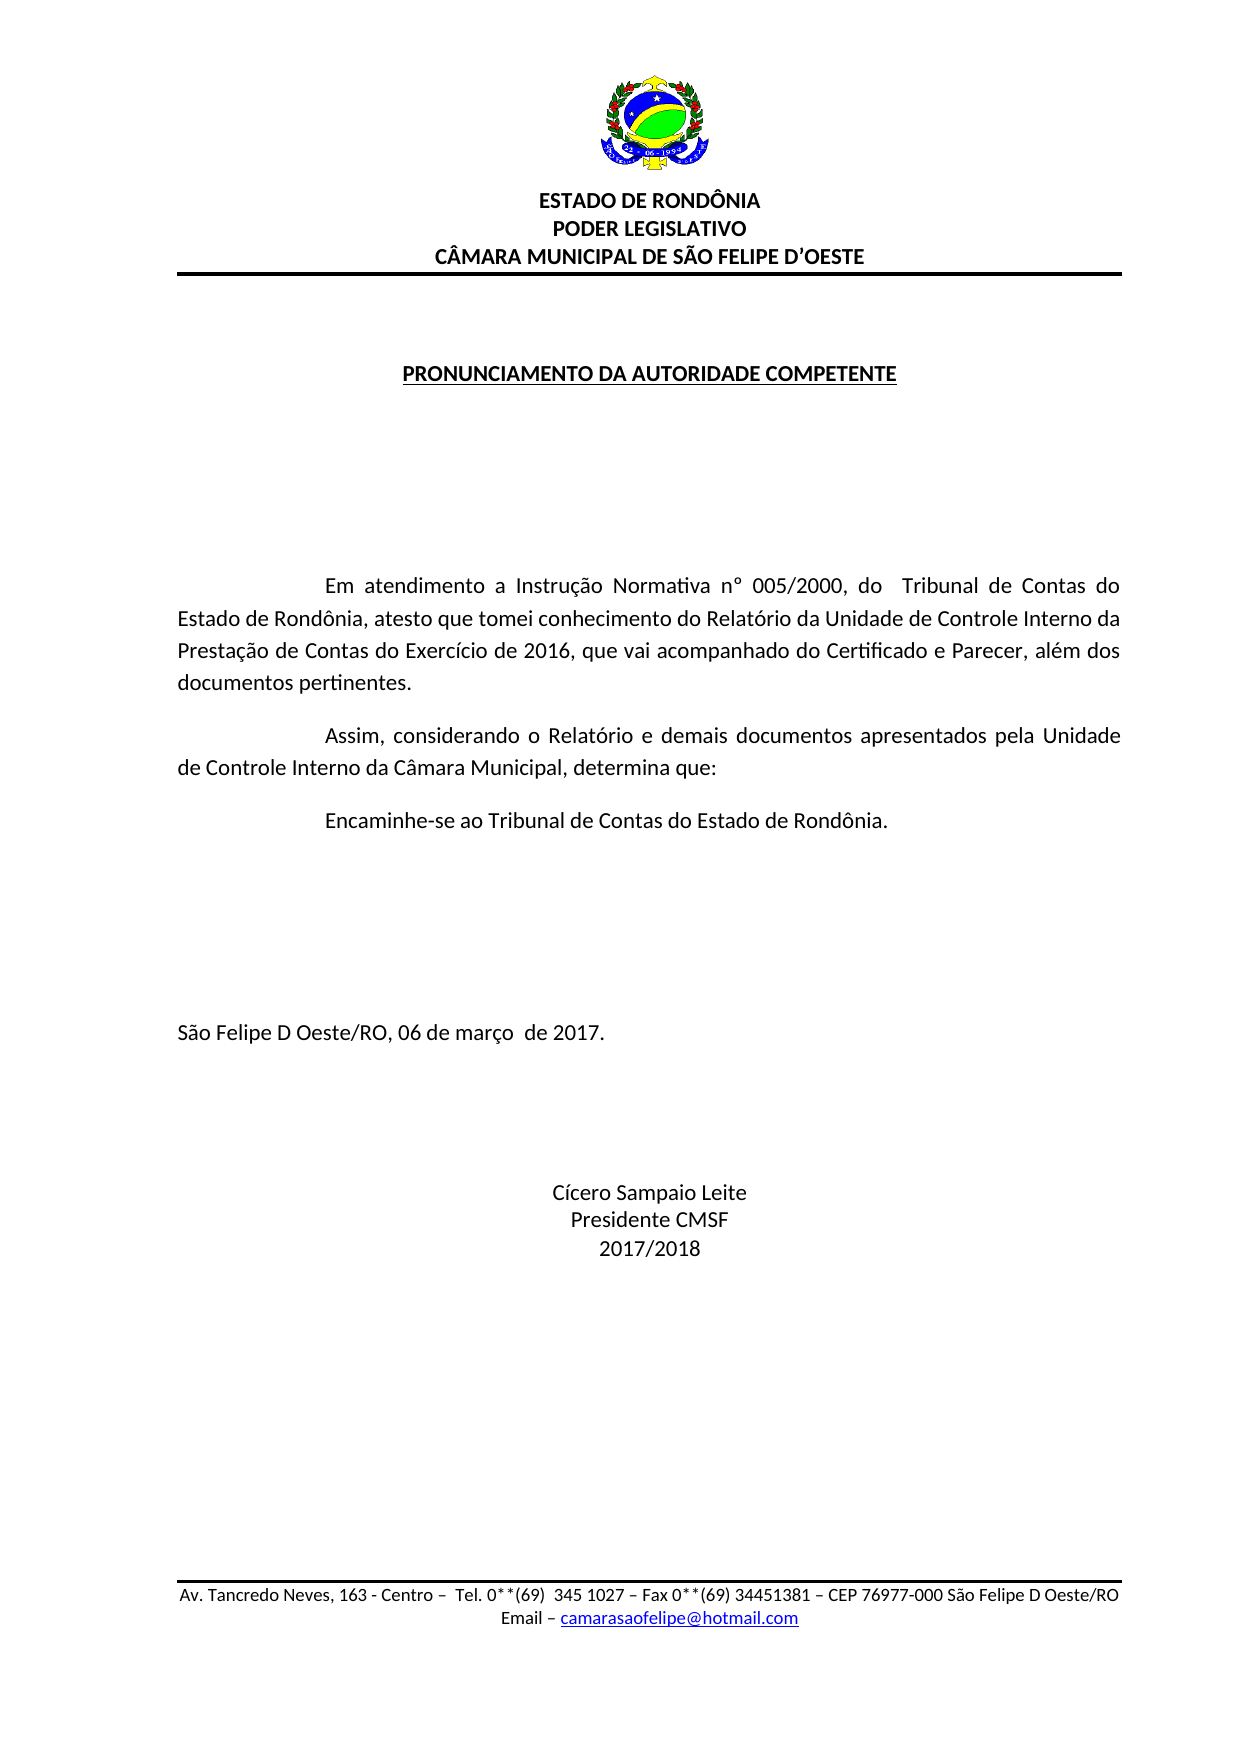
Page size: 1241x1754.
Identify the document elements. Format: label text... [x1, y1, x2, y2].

text Presidente CMSF [177, 1206, 1122, 1234]
text Em atendimento a Instrução Normativa nº 005/2000, do Tribunal de Contas do Estado de Rondônia, atesto que tomei conhecimento do Relatório da Unidade de Controle Interno da Prestação de Contas do Exercício de 2016, que vai acompanhado do Certificado e Parecer, além dos documentos pertinentes. [177, 572, 1122, 696]
text São Felipe D Oeste/RO, 06 de março de 2017. [177, 1018, 1122, 1047]
text PRONUNCIAMENTO DA AUTORIDADE COMPETENTE [177, 359, 1122, 388]
text Cícero Sampaio Leite [177, 1178, 1122, 1206]
text Assim, considerando o Relatório e demais documentos apresentados pela Unidade de Controle Interno da Câmara Municipal, determina que: [177, 721, 1122, 781]
text 2017/2018 [177, 1234, 1122, 1262]
text Encaminhe-se ao Tribunal de Contas do Estado de Rondônia. [177, 806, 1122, 834]
picture [574, 73, 725, 187]
